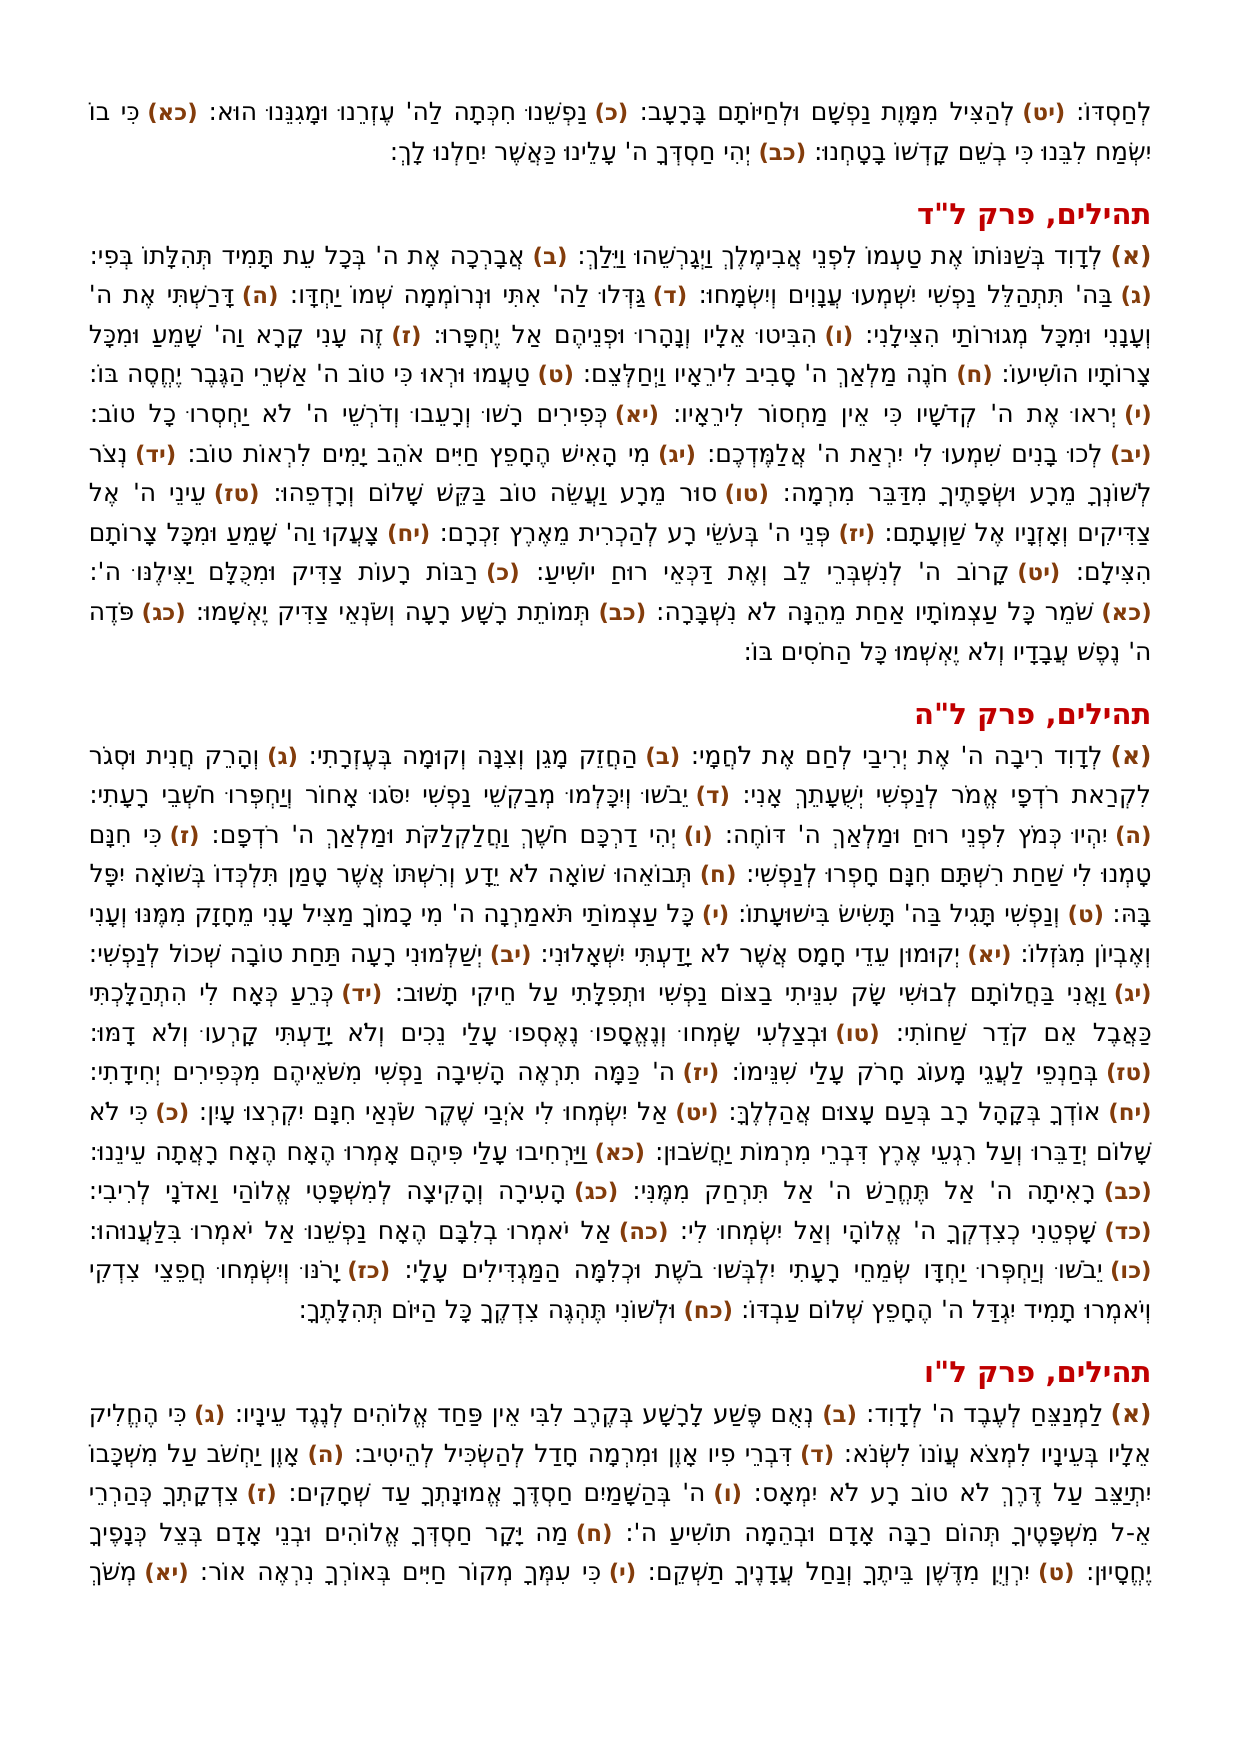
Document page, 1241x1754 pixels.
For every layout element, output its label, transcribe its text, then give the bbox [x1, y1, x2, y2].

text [89, 1391, 1152, 1589]
text תהילים, פרק ל"ה [89, 693, 1152, 732]
text (א) לְדָוִד רִיבָה ה' אֶת יְרִיבַי לְחַם אֶת לֹחֲמָי: (ב) הַחֲזֵק מָגֵן וְצִנָּה וְקוּמָה בְּעֶזְרָתִי: (ג) וְהָרֵק חֲנִית וּסְגֹר לִקְרַאת רֹדְפָי אֱמֹר לְנַפְשִׁי יְשֻׁעָתֵךְ אָנִי: (ד) יֵבֹשׁוּ וְיִכָּלְמוּ מְבַקְשֵׁי נַפְשִׁי יִסֹּגוּ אָחוֹר וְיַחְפְּרוּ חֹשְׁבֵי רָעָתִי: (ה) יִהְיוּ כְּמֹץ לִפְנֵי רוּחַ וּמַלְאַךְ ה' דּוֹחֶה: (ו) יְהִי דַרְכָּם חֹשֶׁךְ וַחֲלַקְלַקֹּת וּמַלְאַךְ ה' רֹדְפָם: (ז) כִּי חִנָּם טָמְנוּ לִי שַׁחַת רִשְׁתָּם חִנָּם חָפְרוּ לְנַפְשִׁי: (ח) תְּבוֹאֵהוּ שׁוֹאָה לֹא יֵדָע וְרִשְׁתּוֹ אֲשֶׁר טָמַן תִּלְכְּדוֹ בְּשׁוֹאָה יִפָּל בָּהּ: (ט) וְנַפְשִׁי תָּגִיל בַּה' תָּשִׂישׂ בִּישׁוּעָתוֹ: (י) כָּל עַצְמוֹתַי תֹּאמַרְנָה ה' מִי כָמוֹךָ מַצִּיל עָנִי מֵחָזָק מִמֶּנּוּ וְעָנִי וְאֶבְיוֹן מִגֹּזְלוֹ: (יא) יְקוּמוּן עֵדֵי חָמָס אֲשֶׁר לֹא יָדַעְתִּי יִשְׁאָלוּנִי: (יב) יְשַׁלְּמוּנִי רָעָה תַּחַת טוֹבָה שְׁכוֹל לְנַפְשִׁי: (יג) וַאֲנִי בַּחֲלוֹתָם לְבוּשִׁי שָׂק עִנֵּיתִי בַצּוֹם נַפְשִׁי וּתְפִלָּתִי עַל חֵיקִי תָשׁוּב: (יד) כְּרֵעַ כְּאָח לִי הִתְהַלָּכְתִּי כַּאֲבֶל אֵם קֹדֵר שַׁחוֹתִי: (טו) וּבְצַלְעִי שָׂמְחוּ וְנֶאֱסָפוּ נֶאֶסְפוּ עָלַי נֵכִים וְלֹא יָדַעְתִּי קָרְעוּ וְלֹא דָמּוּ: (טז) בְּחַנְפֵי לַעֲגֵי מָעוֹג חָרֹק עָלַי שִׁנֵּימוֹ: (יז) ה' כַּמָּה תִרְאֶה הָשִׁיבָה נַפְשִׁי מִשֹּׁאֵיהֶם מִכְּפִירִים יְחִידָתִי: (יח) אוֹדְךָ בְּקָהָל רָב בְּעַם עָצוּם אֲהַלְלֶךָּ: (יט) אַל יִשְׂמְחוּ לִי אֹיְבַי שֶׁקֶר שֹׂנְאַי חִנָּם יִקְרְצוּ עָיִן: (כ) כִּי לֹא שָׁלוֹם יְדַבֵּרוּ וְעַל רִגְעֵי אֶרֶץ דִּבְרֵי מִרְמוֹת יַחֲשֹׁבוּן: (כא) וַיַּרְחִיבוּ עָלַי פִּיהֶם אָמְרוּ הֶאָח הֶאָח רָאֲתָה עֵינֵנוּ: (כב) רָאִיתָה ה' אַל תֶּחֱרַשׁ ה' אַל תִּרְחַק מִמֶּנִּי: (כג) הָעִירָה וְהָקִיצָה לְמִשְׁפָּטִי אֱלוֹהַי וַאדֹנָי לְרִיבִי: (כד) שָׁפְטֵנִי כְצִדְקְךָ ה' אֱלוֹהָי וְאַל יִשְׂמְחוּ לִי: (כה) אַל יֹאמְרוּ בְלִבָּם הֶאָח נַפְשֵׁנוּ אַל יֹאמְרוּ בִּלַּעֲנוּהוּ: (כו) יֵבֹשׁוּ וְיַחְפְּרוּ יַחְדָּו שְׂמֵחֵי רָעָתִי יִלְבְּשׁוּ בֹשֶׁת וּכְלִמָּה הַמַּגְדִּילִים עָלָי: (כז) יָרֹנּוּ וְיִשְׂמְחוּ חֲפֵצֵי צִדְקִי וְיֹאמְרוּ תָמִיד יִגְדַּל ה' הֶחָפֵץ שְׁלוֹם עַבְדּוֹ: (כח) וּלְשׁוֹנִי תֶּהְגֶּה צִדְקֶךָ כָּל הַיּוֹם תְּהִלָּתֶךָ: [89, 732, 1152, 1326]
text (א) לְדָוִד בְּשַׁנּוֹתוֹ אֶת טַעְמוֹ לִפְנֵי אֲבִימֶלֶךְ וַיְגָרְשֵׁהוּ וַיֵּלַךְ: (ב) אֲבָרְכָה אֶת ה' בְּכָל עֵת תָּמִיד תְּהִלָּתוֹ בְּפִי: (ג) בַּה' תִּתְהַלֵּל נַפְשִׁי יִשְׁמְעוּ עֲנָוִים וְיִשְׂמָחוּ: (ד) גַּדְּלוּ לַה' אִתִּי וּנְרוֹמְמָה שְׁמוֹ יַחְדָּו: (ה) דָּרַשְׁתִּי אֶת ה' וְעָנָנִי וּמִכָּל מְגוּרוֹתַי הִצִּילָנִי: (ו) הִבִּיטוּ אֵלָיו וְנָהָרוּ וּפְנֵיהֶם אַל יֶחְפָּרוּ: (ז) זֶה עָנִי קָרָא וַה' שָׁמֵעַ וּמִכָּל צָרוֹתָיו הוֹשִׁיעוֹ: (ח) חֹנֶה מַלְאַךְ ה' סָבִיב לִירֵאָיו וַיְחַלְּצֵם: (ט) טַעֲמוּ וּרְאוּ כִּי טוֹב ה' אַשְׁרֵי הַגֶּבֶר יֶחֱסֶה בּוֹ: (י) יְראוּ אֶת ה' קְדֹשָׁיו כִּי אֵין מַחְסוֹר לִירֵאָיו: (יא) כְּפִירִים רָשׁוּ וְרָעֵבוּ וְדֹרְשֵׁי ה' לֹא יַחְסְרוּ כָל טוֹב: (יב) לְכוּ בָנִים שִׁמְעוּ לִי יִרְאַת ה' אֲלַמֶּדְכֶם: (יג) מִי הָאִישׁ הֶחָפֵץ חַיִּים אֹהֵב יָמִים לִרְאוֹת טוֹב: (יד) נְצֹר לְשׁוֹנְךָ מֵרָע וּשְׂפָתֶיךָ מִדַּבֵּר מִרְמָה: (טו) סוּר מֵרָע וַעֲשֵׂה טוֹב בַּקֵּשׁ שָׁלוֹם וְרָדְפֵהוּ: (טז) עֵינֵי ה' אֶל צַדִּיקִים וְאָזְנָיו אֶל שַׁוְעָתָם: (יז) פְּנֵי ה' בְּעֹשֵׂי רָע לְהַכְרִית מֵאֶרֶץ זִכְרָם: (יח) צָעֲקוּ וַה' שָׁמֵעַ וּמִכָּל צָרוֹתָם הִצִּילָם: (יט) קָרוֹב ה' לְנִשְׁבְּרֵי לֵב וְאֶת דַּכְּאֵי רוּחַ יוֹשִׁיעַ: (כ) רַבּוֹת רָעוֹת צַדִּיק וּמִכֻּלָּם יַצִּילֶנּוּ ה': (כא) שֹׁמֵר כָּל עַצְמוֹתָיו אַחַת מֵהֵנָּה לֹא נִשְׁבָּרָה: (כב) תְּמוֹתֵת רָשָׁע רָעָה וְשֹׂנְאֵי צַדִּיק יֶאְשָׁמוּ: (כג) פֹּדֶה ה' נֶפֶשׁ עֲבָדָיו וְלֹא יֶאְשְׁמוּ כָּל הַחֹסִים בּוֹ: [89, 232, 1152, 668]
text תהילים, פרק ל"ד [89, 193, 1152, 232]
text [89, 89, 1152, 168]
text תהילים, פרק ל"ו [89, 1351, 1152, 1391]
